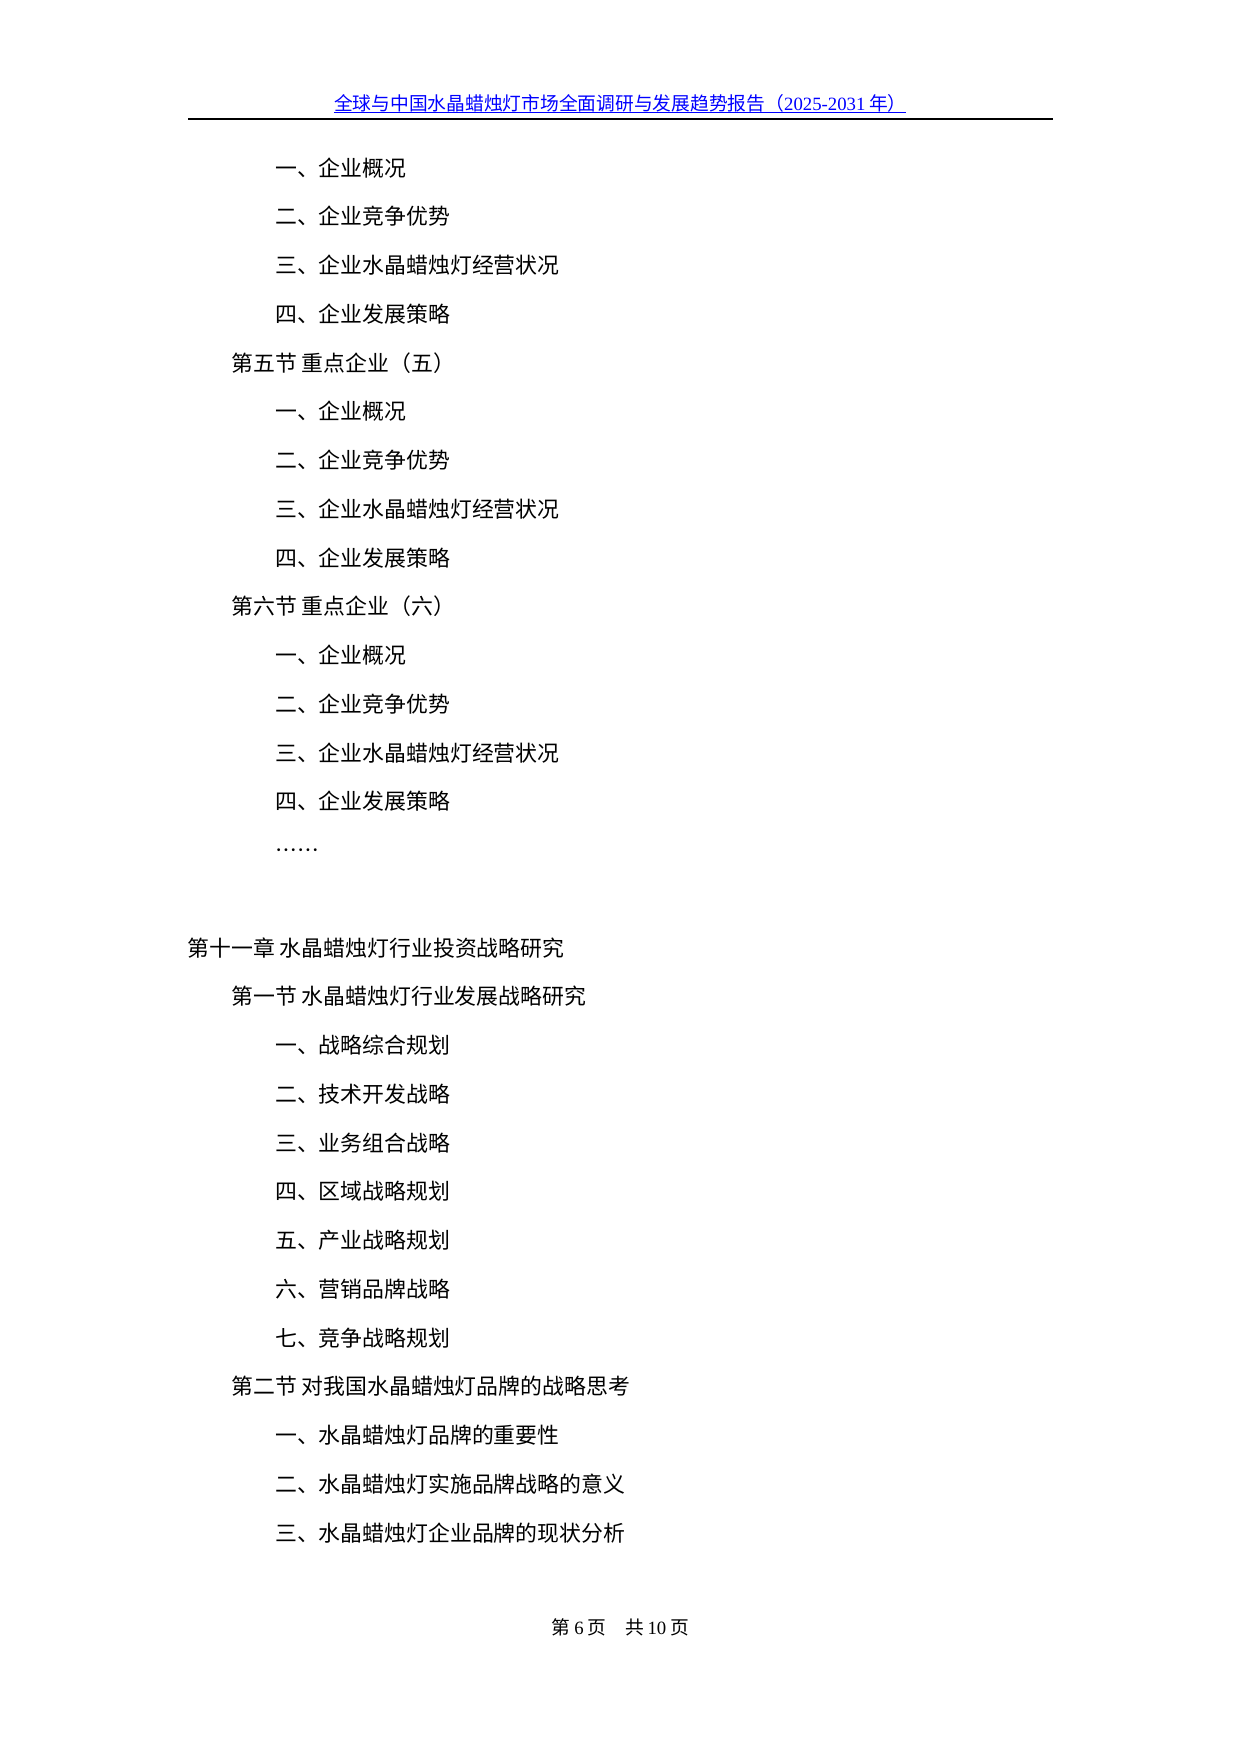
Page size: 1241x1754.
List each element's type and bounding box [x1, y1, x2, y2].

text [187, 150, 1053, 1548]
